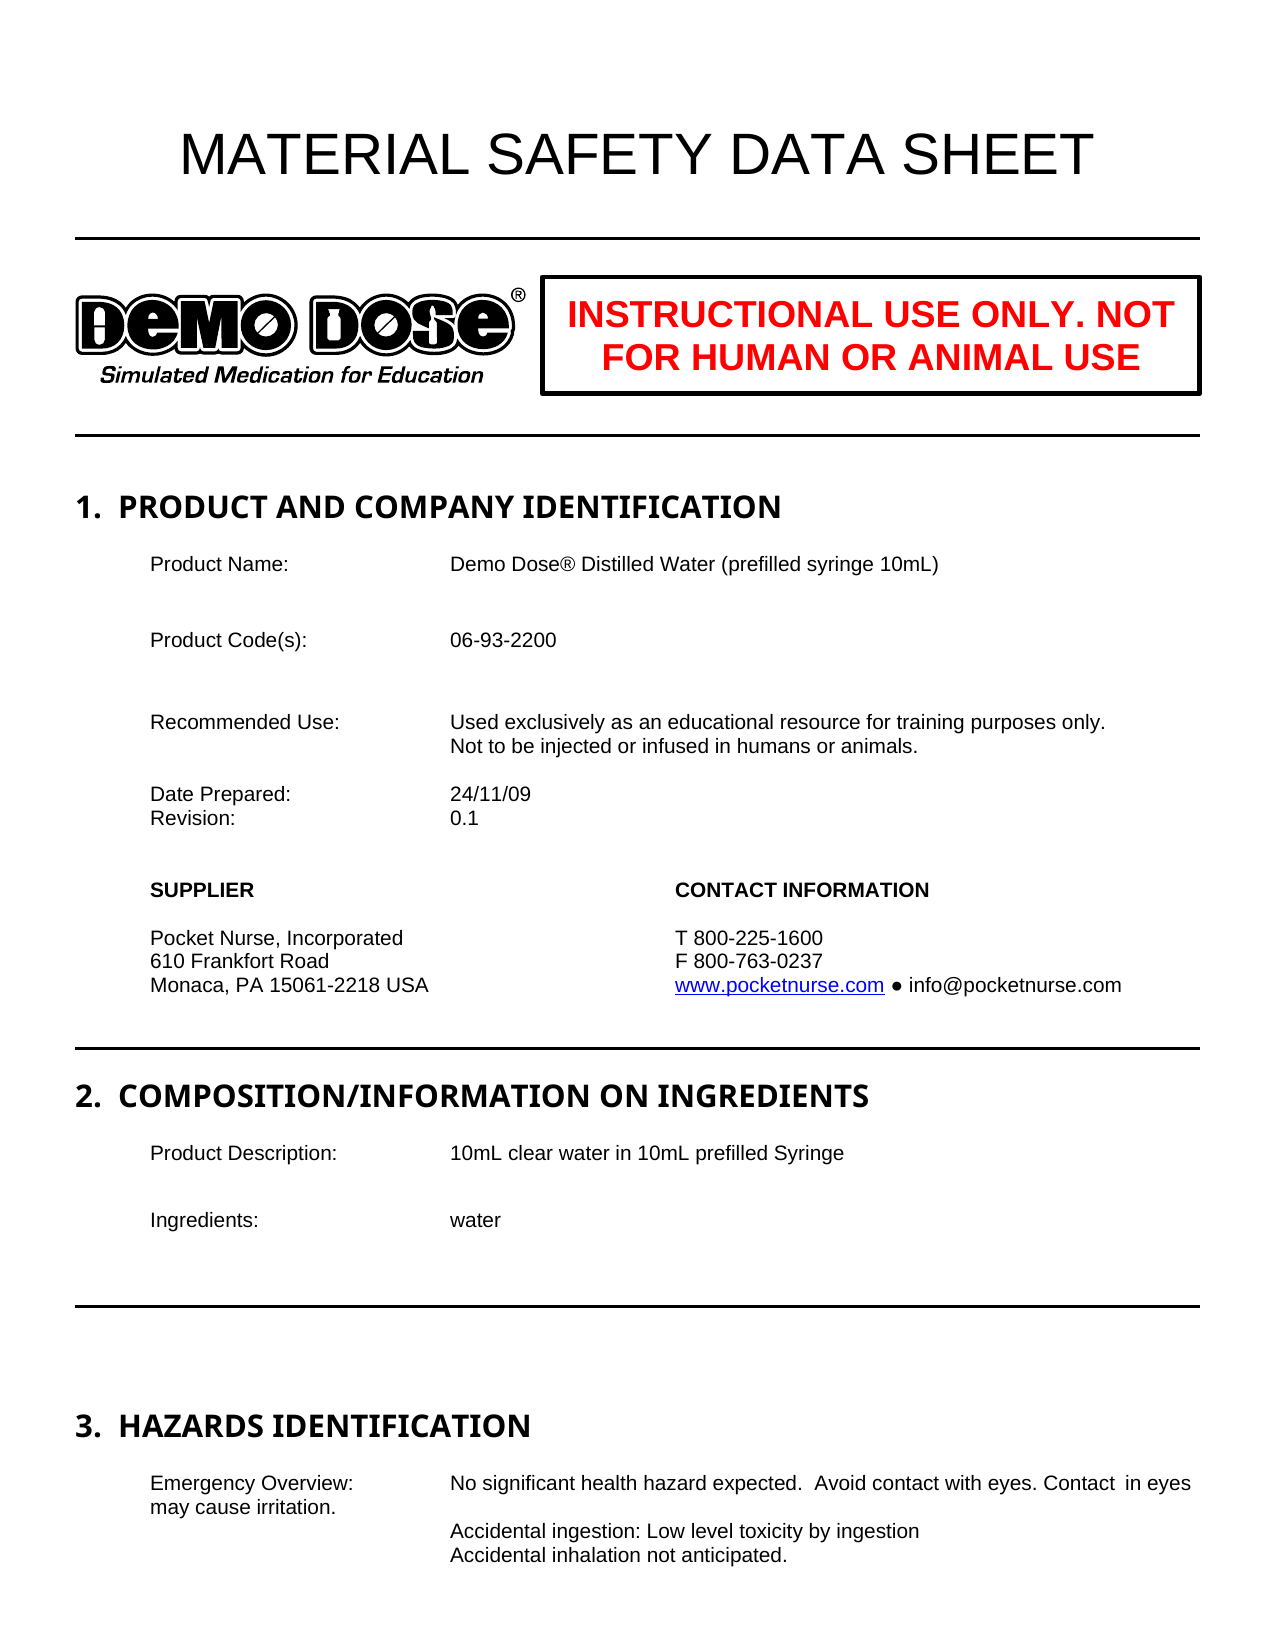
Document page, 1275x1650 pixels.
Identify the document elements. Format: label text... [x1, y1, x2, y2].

text Revision: 0.1 [150, 806, 1200, 829]
text 1. PRODUCT AND COMPANY IDENTIFICATION [75, 485, 1200, 528]
text SUPPLIER CONTACT INFORMATION [150, 877, 1200, 901]
text Material Safety Data Sheet [75, 120, 1200, 187]
text Accidental ingestion: Low level toxicity by ingestion [150, 1519, 1200, 1543]
text Monaca, PA 15061-2218 USA www.pocketnurse.com ● info@pocketnurse.com [150, 973, 1200, 997]
text 610 Frankfort Road F 800-763-0237 [150, 949, 1200, 973]
text Recommended Use: Used exclusively as an educational resource for training purposes only. [150, 710, 1200, 734]
text Product Description: 10mL clear water in 10mL prefilled Syringe [150, 1141, 1200, 1165]
text Pocket Nurse, Incorporated T 800-225-1600 [150, 925, 1200, 949]
text 2. COMPOSITION/INFORMATION ON INGREDIENTS [75, 1074, 1200, 1117]
text Ingredients: water [150, 1207, 1200, 1231]
text Product Name: Demo Dose® Distilled Water (prefilled syringe 10mL) [150, 552, 1200, 576]
text Date Prepared: 24/11/09 [150, 782, 1200, 806]
text Emergency Overview: No significant health hazard expected. Avoid contact with eyes. Contact in eyes may cause irritation. [150, 1471, 1200, 1519]
text Product Code(s): 06-93-2200 [150, 628, 1200, 652]
text Accidental inhalation not anticipated. [150, 1543, 1200, 1567]
text Not to be injected or infused in humans or animals. [150, 734, 1200, 758]
text 3. HAZARDS IDENTIFICATION [75, 1404, 1200, 1447]
